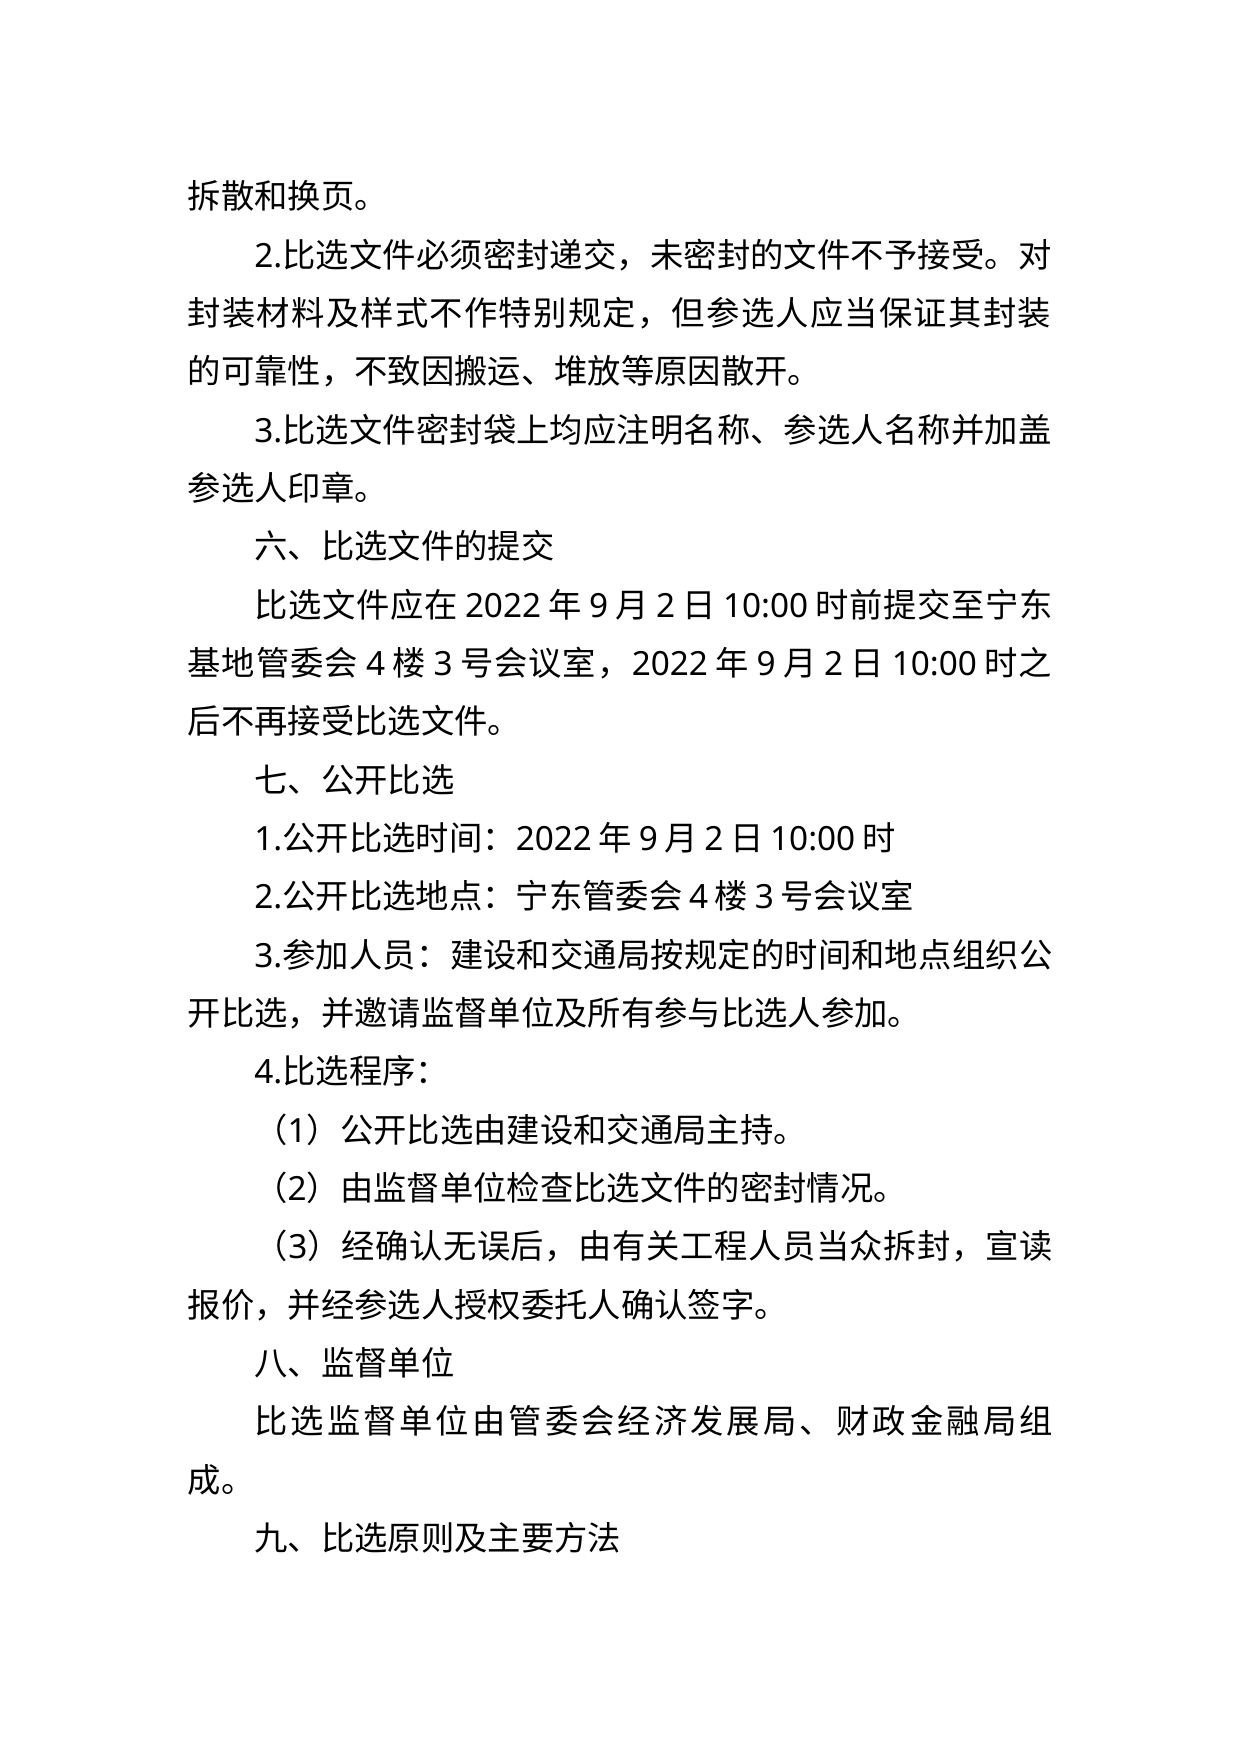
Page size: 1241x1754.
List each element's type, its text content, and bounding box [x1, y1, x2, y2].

text 4.比选程序： [187, 1037, 1053, 1095]
text （3）经确认无误后，由有关工程人员当众拆封，宣读报价，并经参选人授权委托人确认签字。 [187, 1212, 1053, 1329]
text 比选监督单位由管委会经济发展局、财政金融局组成。 [187, 1387, 1053, 1504]
text 2.公开比选地点：宁东管委会4楼3号会议室 [187, 862, 1053, 920]
text 八、监督单位 [187, 1329, 1053, 1387]
text 六、比选文件的提交 [187, 512, 1053, 570]
text （1）公开比选由建设和交通局主持。 [187, 1095, 1053, 1154]
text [187, 162, 1053, 220]
text 3.比选文件密封袋上均应注明名称、参选人名称并加盖参选人印章。 [187, 395, 1053, 512]
text 2.比选文件必须密封递交，未密封的文件不予接受。对封装材料及样式不作特别规定，但参选人应当保证其封装的可靠性，不致因搬运、堆放等原因散开。 [187, 220, 1053, 395]
text 1.公开比选时间：2022年9月2日10:00时 [187, 804, 1053, 862]
text 3.参加人员：建设和交通局按规定的时间和地点组织公开比选，并邀请监督单位及所有参与比选人参加。 [187, 920, 1053, 1037]
text 比选文件应在2022年9月2日10:00时前提交至宁东基地管委会4楼3号会议室，2022年9月2日10:00时之后不再接受比选文件。 [187, 570, 1053, 745]
text （2）由监督单位检查比选文件的密封情况。 [187, 1154, 1053, 1212]
text 九、比选原则及主要方法 [187, 1504, 1053, 1562]
text 七、公开比选 [187, 745, 1053, 804]
